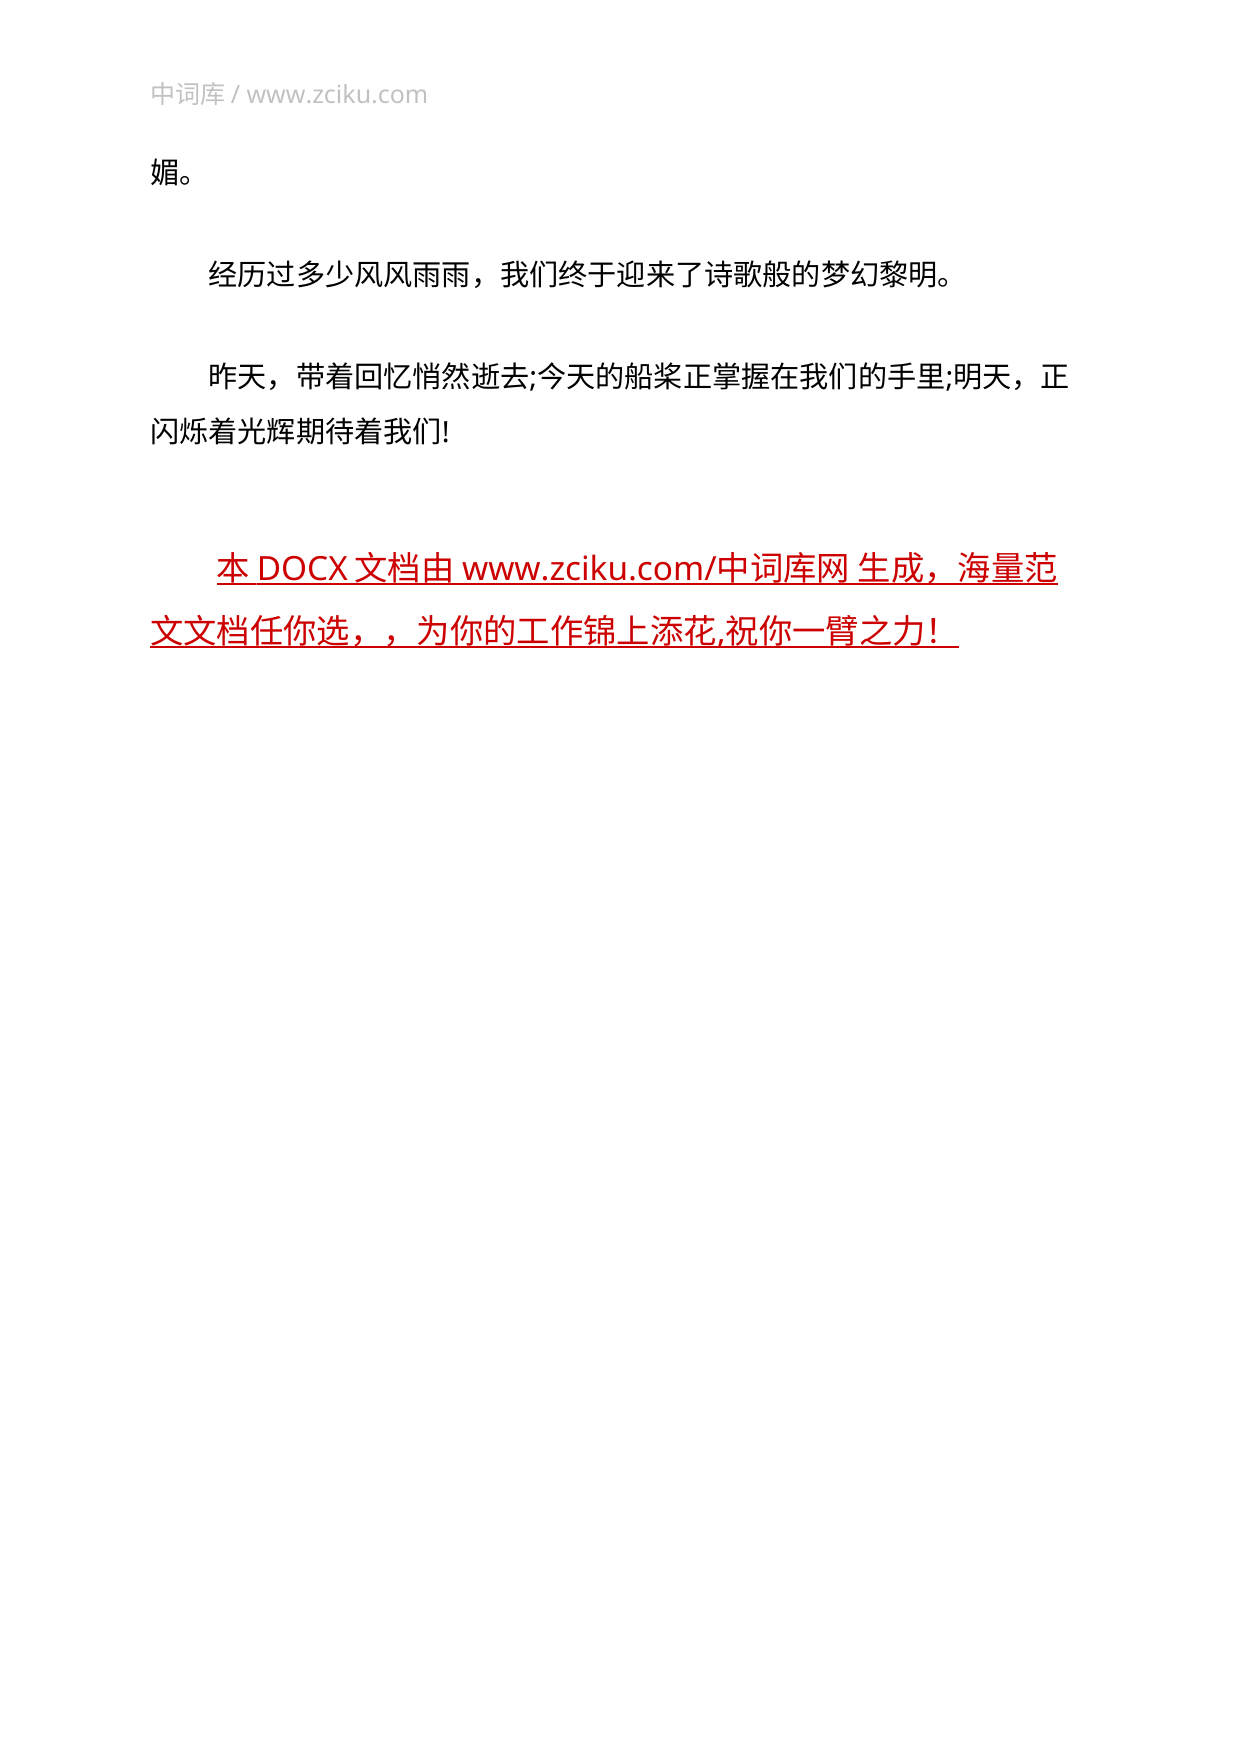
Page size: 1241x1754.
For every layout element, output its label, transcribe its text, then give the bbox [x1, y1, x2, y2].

text 经历过多少风风雨雨，我们终于迎来了诗歌般的梦幻黎明。 [150, 252, 1090, 294]
text 本DOCX文档由 www.zciku.com/中词库网 生成，海量范文文档任你选，，为你的工作锦上添花,祝你一臂之力！ [150, 542, 1090, 653]
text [150, 150, 1090, 192]
text 昨天，带着回忆悄然逝去;今天的船桨正掌握在我们的手里;明天，正闪烁着光辉期待着我们! [150, 353, 1090, 451]
